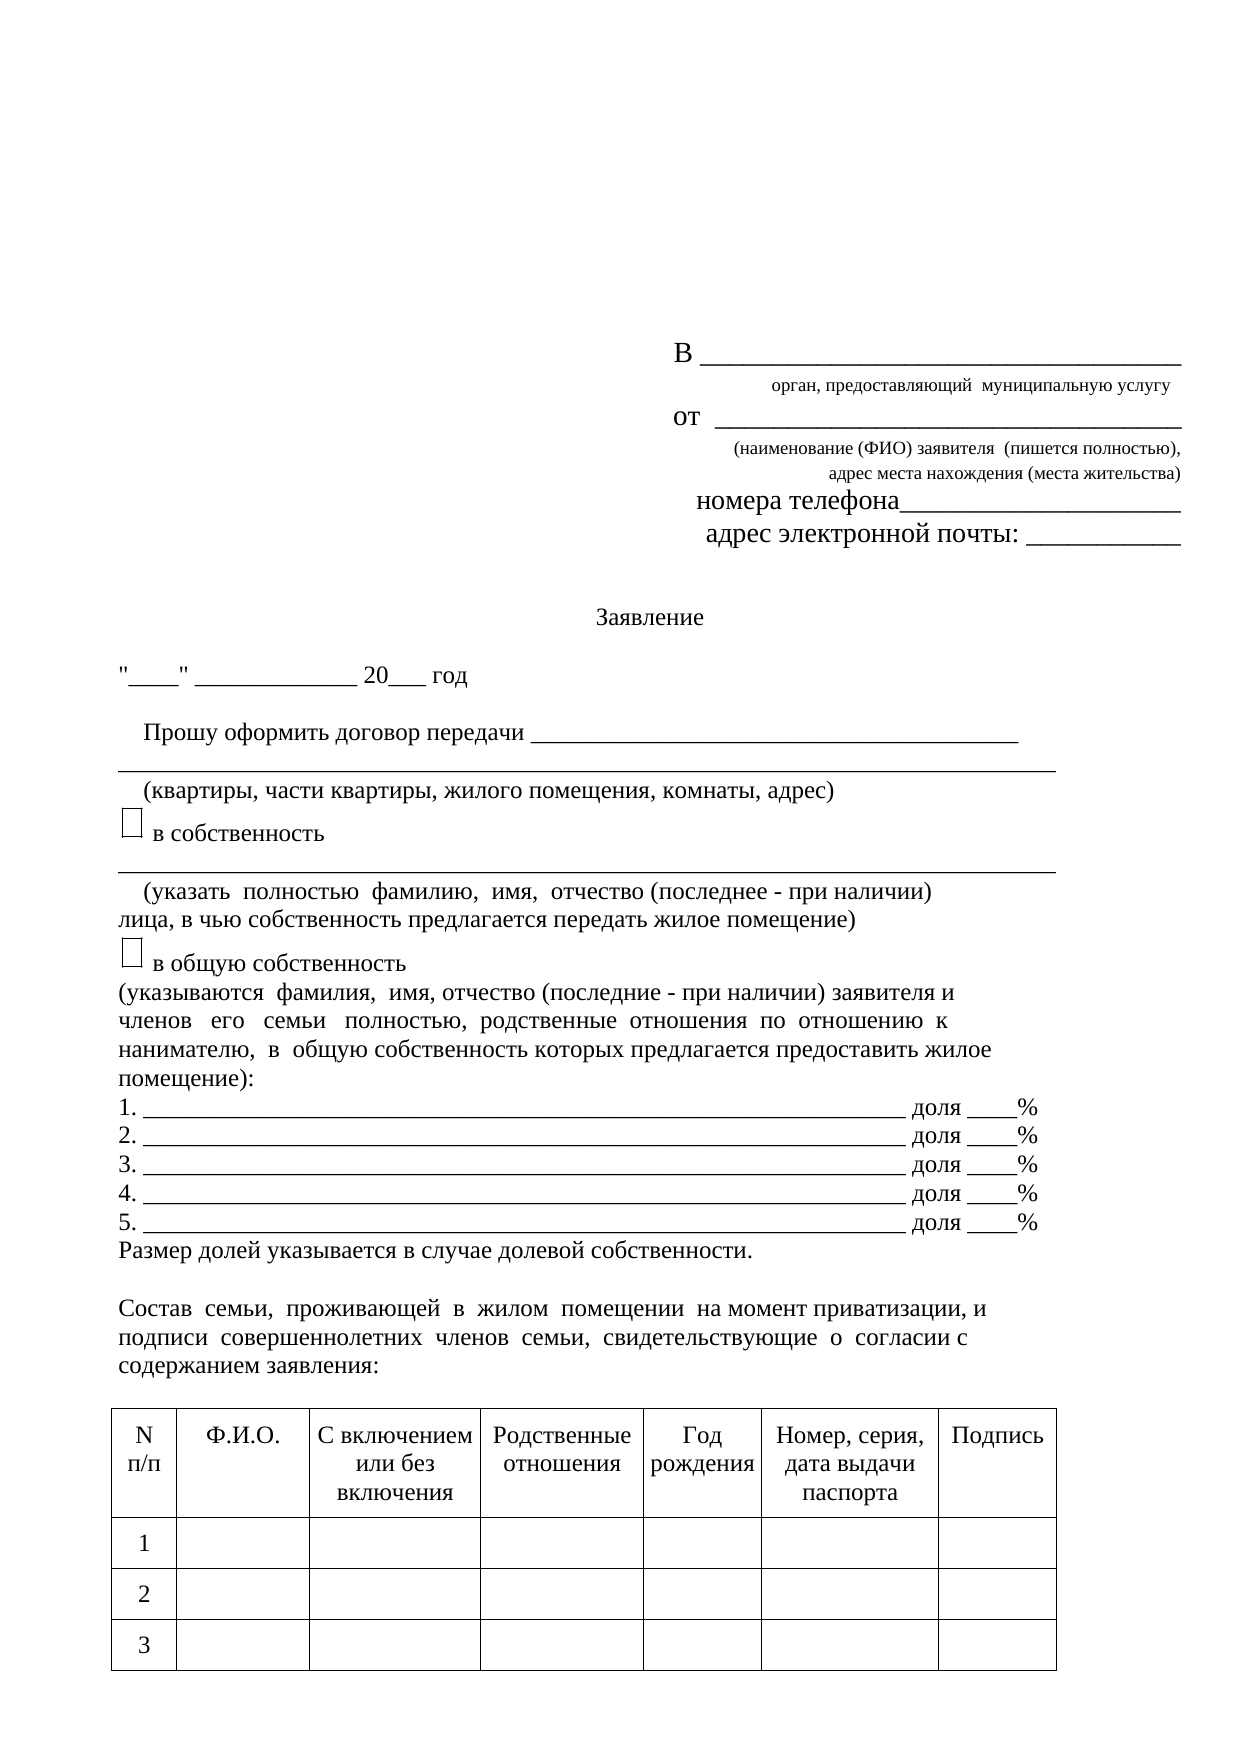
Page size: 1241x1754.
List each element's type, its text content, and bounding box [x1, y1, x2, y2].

table_header N п/п [112, 1409, 176, 1517]
table_cell [481, 1620, 643, 1670]
text номера телефона____________________ [118, 483, 1181, 516]
table_cell [644, 1518, 761, 1568]
table_cell [762, 1518, 938, 1568]
table_cell [177, 1569, 309, 1619]
table_header Год рождения [644, 1409, 761, 1517]
text (наименование (ФИО) заявителя (пишется полностью), [650, 437, 1181, 458]
text адрес места нахождения (места жительства) [118, 462, 1181, 483]
text Прошу оформить договор передачи _______________________________________ [118, 717, 1181, 746]
text подписи совершеннолетних членов семьи, свидетельствующие о согласии с [118, 1322, 1181, 1351]
text 5. _____________________________________________________________ доля ____% [118, 1207, 1181, 1236]
table_header Ф.И.О. [177, 1409, 309, 1517]
text ___________________________________________________________________________ [118, 847, 1181, 876]
table_cell [644, 1620, 761, 1670]
table_cell 3 [112, 1620, 176, 1670]
table_cell [939, 1518, 1056, 1568]
table_cell [762, 1569, 938, 1619]
text адрес электронной почты: ___________ [118, 516, 1181, 548]
text (указать полностью фамилию, имя, отчество (последнее - при наличии) [118, 876, 1181, 904]
text в собственность [118, 804, 1181, 847]
table_cell [481, 1569, 643, 1619]
table_cell [310, 1620, 480, 1670]
text помещение): [118, 1063, 1181, 1092]
text Заявление [118, 602, 1181, 631]
text орган, предоставляющий муниципальную услугу [118, 373, 1181, 395]
text "____" _____________ 20___ год [118, 660, 1181, 689]
text 1. _____________________________________________________________ доля ____% [118, 1092, 1181, 1121]
text в общую собственность [118, 933, 1181, 977]
table_cell [177, 1620, 309, 1670]
table_header С включением или без включения [310, 1409, 480, 1517]
table_cell [310, 1518, 480, 1568]
table_cell [939, 1620, 1056, 1670]
table_header Родственные отношения [481, 1409, 643, 1517]
table_cell [762, 1620, 938, 1670]
table_header Номер, серия, дата выдачи паспорта [762, 1409, 938, 1517]
table_cell [939, 1569, 1056, 1619]
table_header Подпись [939, 1409, 1056, 1517]
text 2. _____________________________________________________________ доля ____% [118, 1121, 1181, 1149]
text от ________________________________ [118, 398, 1181, 432]
text (квартиры, части квартиры, жилого помещения, комнаты, адрес) [118, 775, 1181, 804]
text нанимателю, в общую собственность которых предлагается предоставить жилое [118, 1034, 1181, 1063]
table_cell [310, 1569, 480, 1619]
table_cell [481, 1518, 643, 1568]
text Размер долей указывается в случае долевой собственности. [118, 1236, 1181, 1264]
text 3. _____________________________________________________________ доля ____% [118, 1149, 1181, 1178]
text членов его семьи полностью, родственные отношения по отношению к [118, 1006, 1181, 1034]
text лица, в чью собственность предлагается передать жилое помещение) [118, 904, 1181, 933]
text В _________________________________ [118, 335, 1181, 368]
table_cell 2 [112, 1569, 176, 1619]
text (указываются фамилия, имя, отчество (последние - при наличии) заявителя и [118, 977, 1181, 1006]
text ___________________________________________________________________________ [118, 746, 1181, 775]
table_cell [644, 1569, 761, 1619]
text 4. _____________________________________________________________ доля ____% [118, 1178, 1181, 1207]
table_cell [177, 1518, 309, 1568]
table_cell 1 [112, 1518, 176, 1568]
text содержанием заявления: [118, 1351, 1181, 1379]
text Состав семьи, проживающей в жилом помещении на момент приватизации, и [118, 1293, 1181, 1322]
